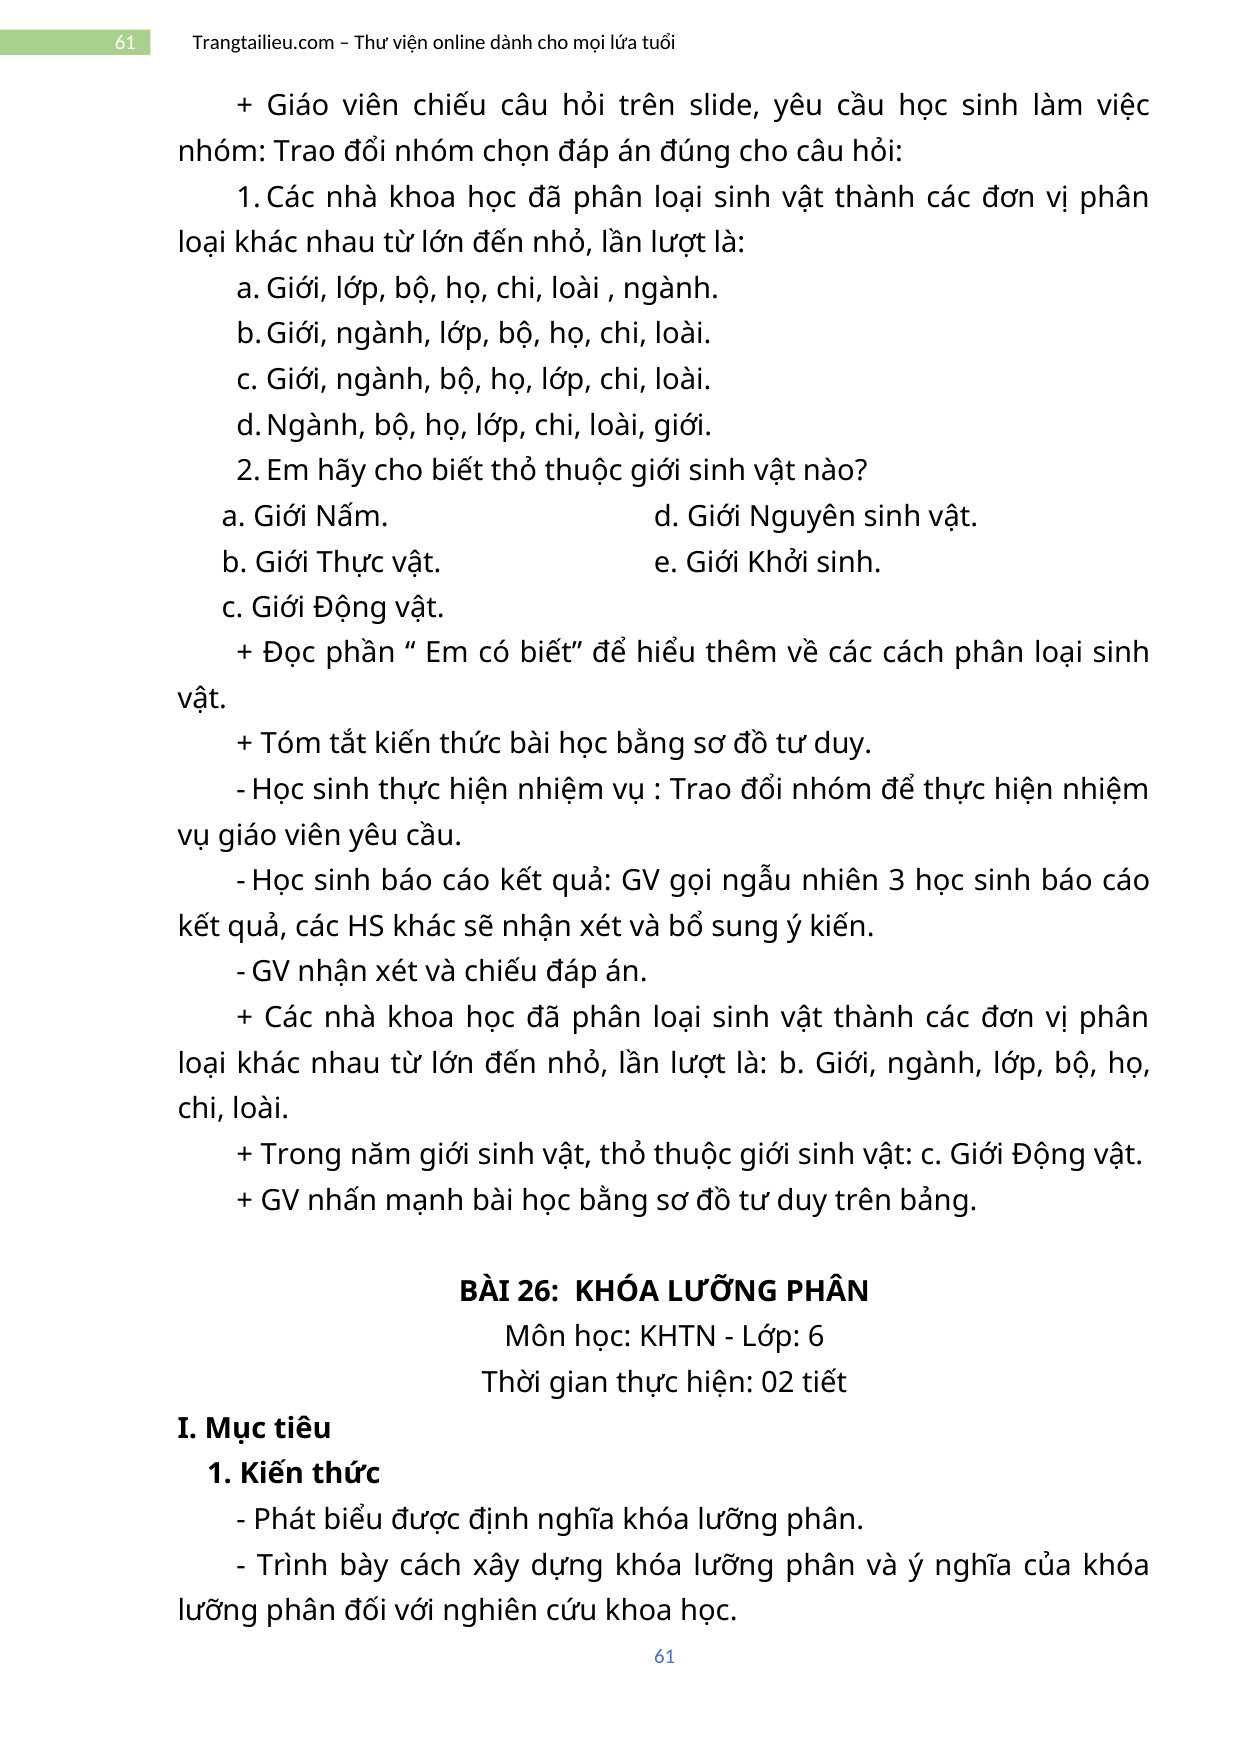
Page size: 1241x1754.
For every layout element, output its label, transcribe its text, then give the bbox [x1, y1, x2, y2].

list Ngành, bộ, họ, lớp, chi, loài, giới. [177, 404, 1152, 444]
list Các nhà khoa học đã phân loại sinh vật thành các đơn vị phân loại khác nhau từ lớn đến nhỏ, lần lượt là: [177, 176, 1152, 261]
list Giới, ngành, bộ, họ, lớp, chi, loài. [177, 358, 1152, 398]
text Thời gian thực hiện: 02 tiết [177, 1361, 1152, 1401]
list + Đọc phần “ Em có biết” để hiểu thêm về các cách phân loại sinh vật. [177, 631, 1152, 717]
list Học sinh thực hiện nhiệm vụ : Trao đổi nhóm để thực hiện nhiệm vụ giáo viên yêu cầu. [177, 768, 1152, 853]
text - Phát biểu được định nghĩa khóa lưỡng phân. [177, 1498, 1152, 1538]
text - Trình bày cách xây dựng khóa lưỡng phân và ý nghĩa của khóa lưỡng phân đối với nghiên cứu khoa học. [177, 1544, 1152, 1629]
list + GV nhấn mạnh bài học bằng sơ đồ tư duy trên bảng. [177, 1179, 1152, 1218]
list + Các nhà khoa học đã phân loại sinh vật thành các đơn vị phân loại khác nhau từ lớn đến nhỏ, lần lượt là: b. Giới, ngành, lớp, bộ, họ, chi, loài. [177, 996, 1152, 1127]
list + Trong năm giới sinh vật, thỏ thuộc giới sinh vật: c. Giới Động vật. [177, 1133, 1152, 1173]
text BÀI 26: KHÓA LƯỠNG PHÂN [177, 1270, 1152, 1310]
list Em hãy cho biết thỏ thuộc giới sinh vật nào? [177, 450, 1152, 489]
list Giới, lớp, bộ, họ, chi, loài , ngành. [177, 267, 1152, 307]
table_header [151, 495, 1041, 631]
text + Giáo viên chiếu câu hỏi trên slide, yêu cầu học sinh làm việc nhóm: Trao đổi nhóm chọn đáp án đúng cho câu hỏi: [177, 85, 1152, 170]
text Môn học: KHTN - Lớp: 6 [177, 1316, 1152, 1355]
text I. Mục tiêu [177, 1407, 1152, 1447]
text 1. Kiến thức [177, 1452, 1152, 1492]
list GV nhận xét và chiếu đáp án. [177, 951, 1152, 990]
list + Tóm tắt kiến thức bài học bằng sơ đồ tư duy. [177, 722, 1152, 762]
list Học sinh báo cáo kết quả: GV gọi ngẫu nhiên 3 học sinh báo cáo kết quả, các HS khác sẽ nhận xét và bổ sung ý kiến. [177, 859, 1152, 945]
list Giới, ngành, lớp, bộ, họ, chi, loài. [177, 313, 1152, 352]
